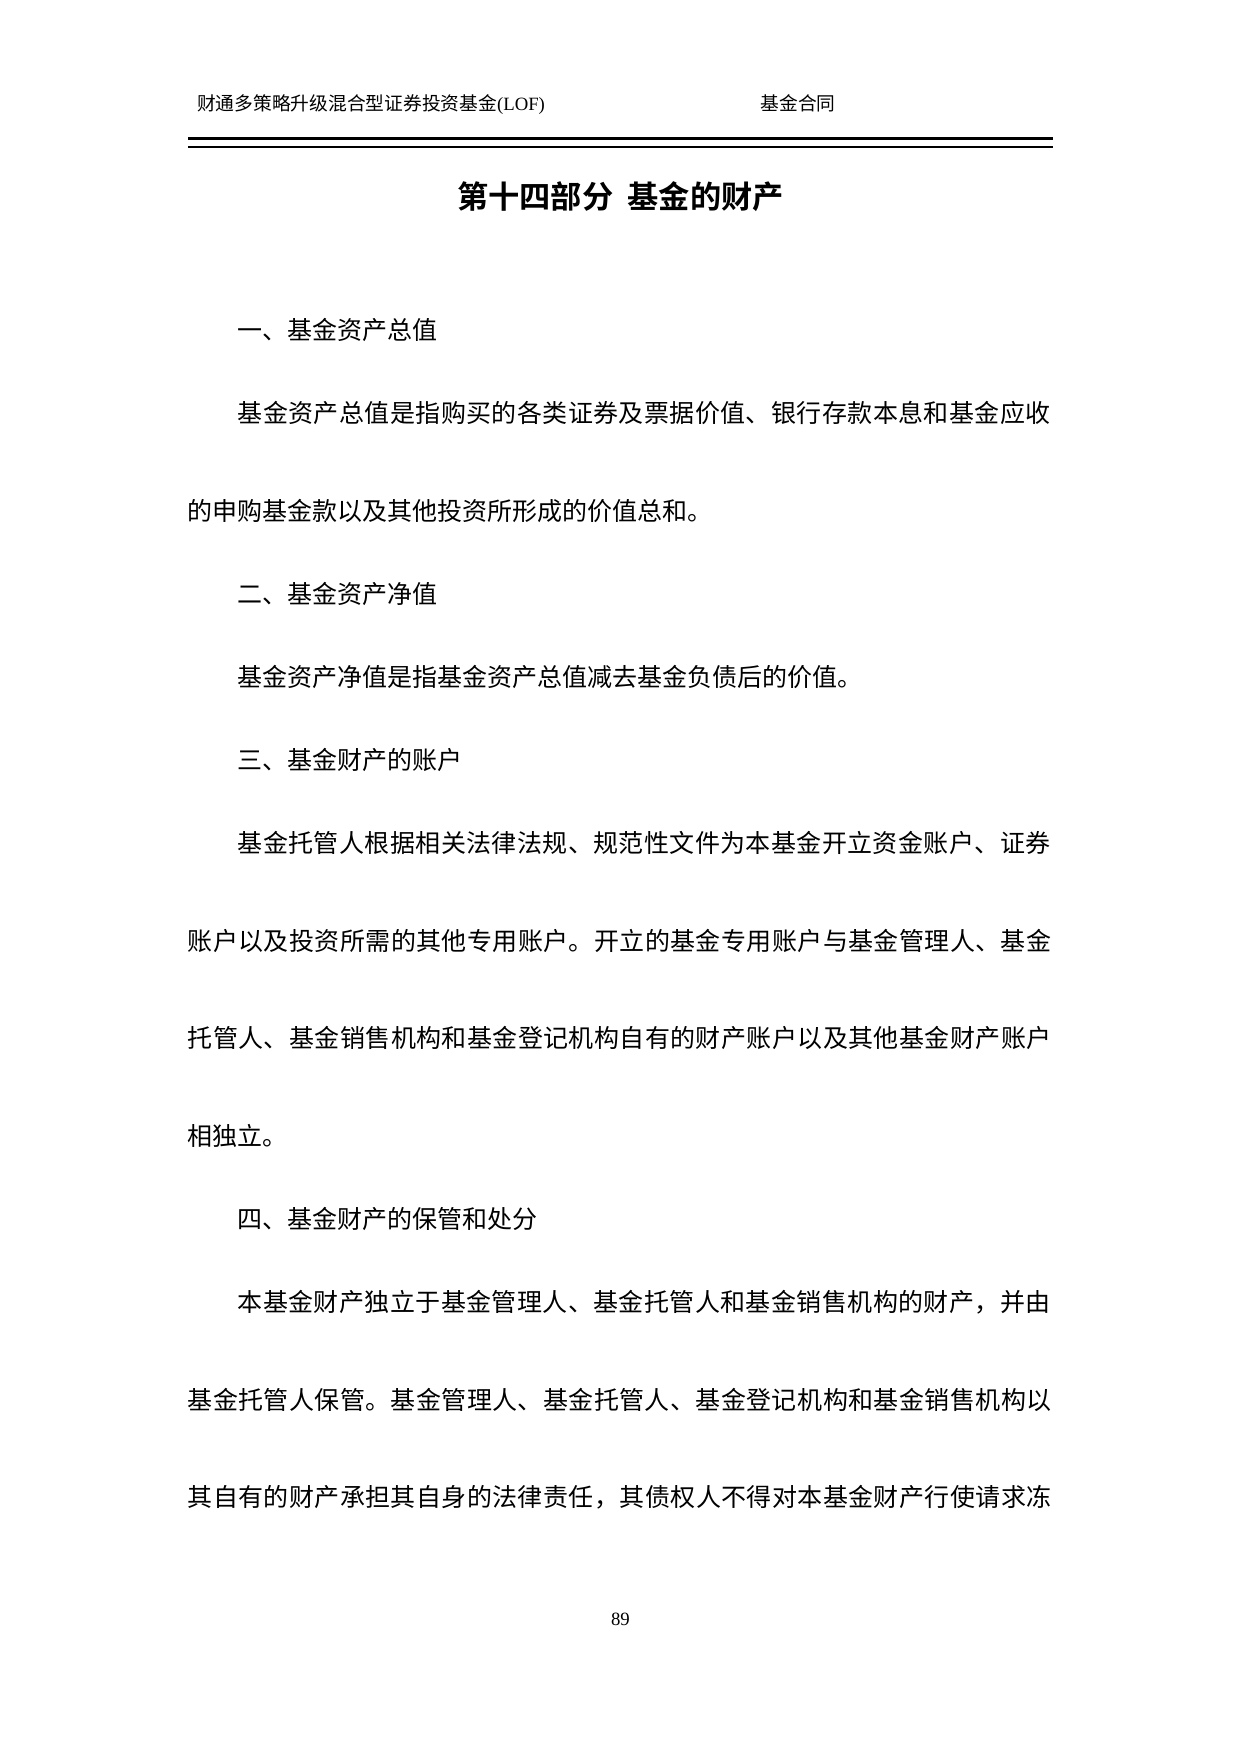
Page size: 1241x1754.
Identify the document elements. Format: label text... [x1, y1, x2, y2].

text 三、基金财产的账户 [187, 726, 1053, 791]
text 四、基金财产的保管和处分 [187, 1185, 1053, 1250]
text 一、基金资产总值 [187, 296, 1053, 361]
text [187, 1268, 1053, 1528]
text 基金资产总值是指购买的各类证券及票据价值、银行存款本息和基金应收的申购基金款以及其他投资所形成的价值总和。 [187, 379, 1053, 542]
text 基金托管人根据相关法律法规、规范性文件为本基金开立资金账户、证券账户以及投资所需的其他专用账户。开立的基金专用账户与基金管理人、基金托管人、基金销售机构和基金登记机构自有的财产账户以及其他基金财产账户相独立。 [187, 809, 1053, 1167]
text 二、基金资产净值 [187, 560, 1053, 625]
subtitle 第十四部分 基金的财产 [187, 162, 1053, 227]
text 基金资产净值是指基金资产总值减去基金负债后的价值。 [187, 643, 1053, 708]
